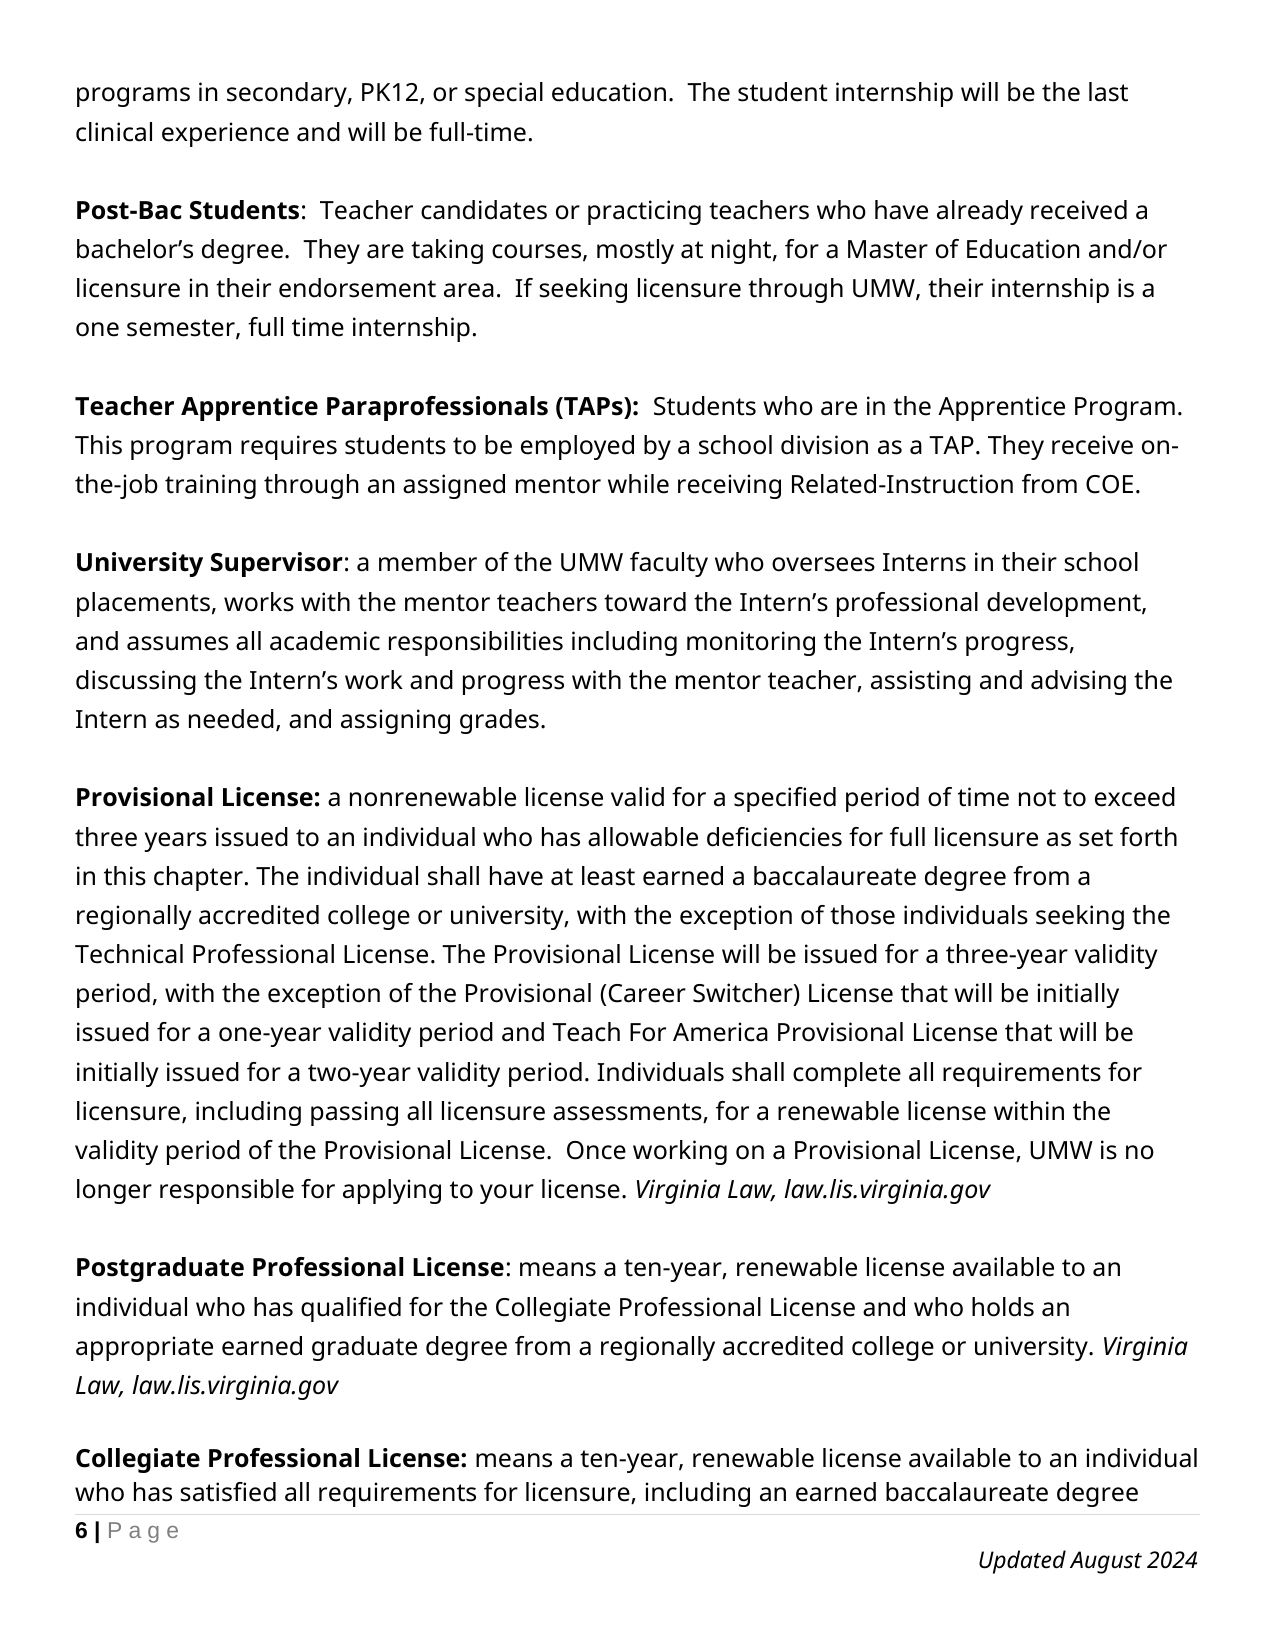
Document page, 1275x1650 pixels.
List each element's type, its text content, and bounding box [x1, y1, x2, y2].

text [75, 75, 1200, 148]
text Teacher Apprentice Paraprofessionals (TAPs): Students who are in the Apprentice Program. This program requires students to be employed by a school division as a TAP. They receive on-the-job training through an assigned mentor while receiving Related-Instruction from COE. [75, 388, 1200, 501]
text Provisional License: a nonrenewable license valid for a specified period of time not to exceed three years issued to an individual who has allowable deficiencies for full licensure as set forth in this chapter. The individual shall have at least earned a baccalaureate degree from a regionally accredited college or university, with the exception of those individuals seeking the Technical Professional License. The Provisional License will be issued for a three-year validity period, with the exception of the Provisional (Career Switcher) License that will be initially issued for a one-year validity period and Teach For America Provisional License that will be initially issued for a two-year validity period. Individuals shall complete all requirements for licensure, including passing all licensure assessments, for a renewable license within the validity period of the Provisional License. Once working on a Provisional License, UMW is no longer responsible for applying to your license. Virginia Law, law.lis.virginia.gov [75, 780, 1200, 1206]
text Post-Bac Students: Teacher candidates or practicing teachers who have already received a bachelor’s degree. They are taking courses, mostly at night, for a Master of Education and/or licensure in their endorsement area. If seeking licensure through UMW, their internship is a one semester, full time internship. [75, 192, 1200, 344]
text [75, 1441, 1200, 1509]
text University Supervisor: a member of the UMW faculty who oversees Interns in their school placements, works with the mentor teachers toward the Intern’s professional development, and assumes all academic responsibilities including monitoring the Intern’s progress, discussing the Intern’s work and progress with the mentor teacher, assisting and advising the Intern as needed, and assigning grades. [75, 545, 1200, 736]
text Postgraduate Professional License: means a ten-year, renewable license available to an individual who has qualified for the Collegiate Professional License and who holds an appropriate earned graduate degree from a regionally accredited college or university. Virginia Law, law.lis.virginia.gov [75, 1250, 1200, 1402]
